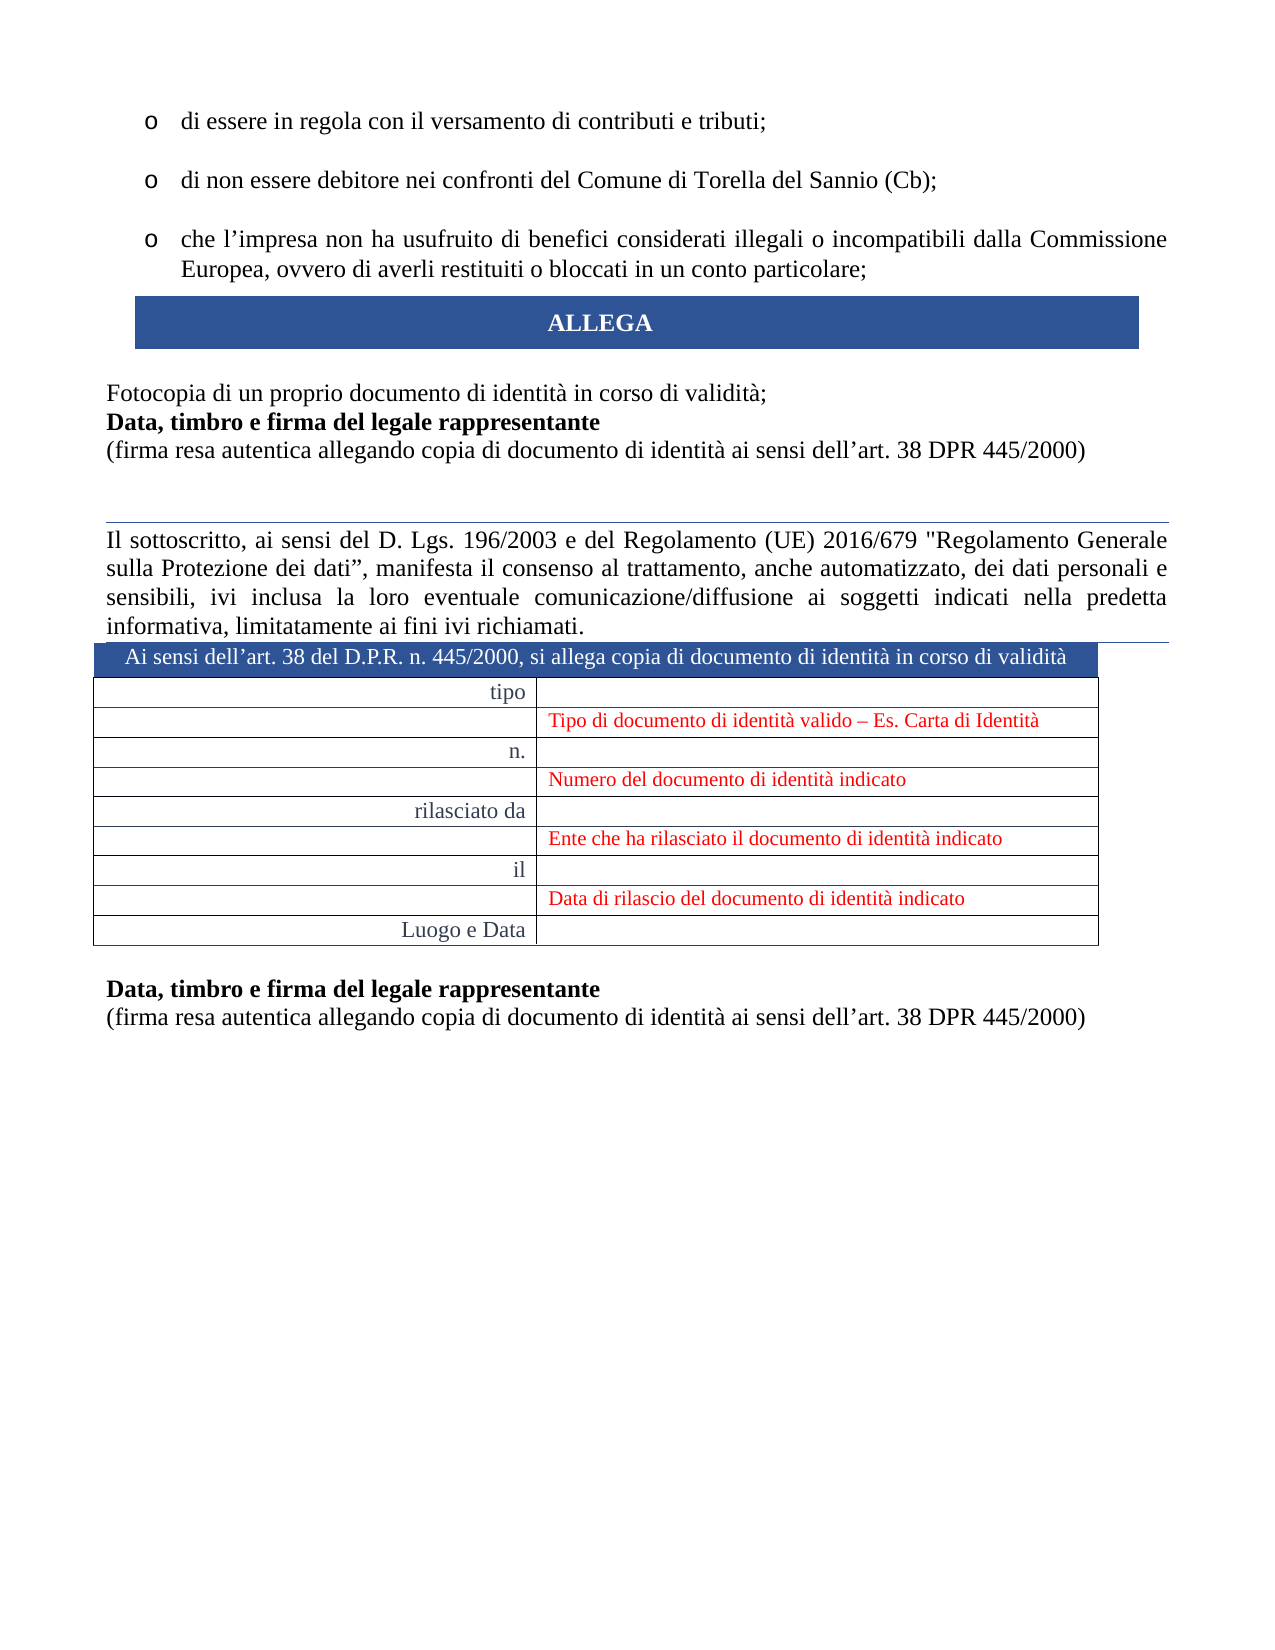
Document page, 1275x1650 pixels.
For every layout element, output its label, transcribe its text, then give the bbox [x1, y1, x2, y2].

table_cell rilasciato da [94, 797, 536, 826]
list di essere in regola con il versamento di contributi e tributi; [143, 106, 1169, 137]
list Fotocopia di un proprio documento di identità in corso di validità; [106, 378, 1169, 407]
table_cell Luogo e Data [94, 916, 536, 944]
text Data, timbro e firma del legale rappresentante [106, 407, 1169, 435]
table_cell [537, 797, 1098, 826]
table_cell Numero del documento di identità indicato [537, 768, 1098, 796]
text Data, timbro e firma del legale rappresentante [106, 974, 1169, 1002]
table_cell Data di rilascio del documento di identità indicato [537, 886, 1098, 915]
table_cell il [94, 856, 536, 885]
table_cell [94, 886, 536, 915]
list che l’impresa non ha usufruito di benefici considerati illegali o incompatibili dalla Commissione Europea, ovvero di averli restituiti o bloccati in un conto particolare; [143, 224, 1169, 283]
table_cell [537, 916, 1098, 944]
text Il sottoscritto, ai sensi del D. Lgs. 196/2003 e del Regolamento (UE) 2016/679 "Regolamento Generale sulla Protezione dei dati”, manifesta il consenso al trattamento, anche automatizzato, dei dati personali e sensibili, ivi inclusa la loro eventuale comunicazione/diffusione ai soggetti indicati nella predetta informativa, limitatamente ai fini ivi richiamati. [106, 523, 1169, 642]
text (firma resa autentica allegando copia di documento di identità ai sensi dell’art. 38 DPR 445/2000) [106, 1002, 1169, 1031]
table_cell [537, 738, 1098, 766]
table_header Ai sensi dell’art. 38 del D.P.R. n. 445/2000, si allega copia di documento di identità in corso di validità [94, 643, 1098, 677]
table_cell n. [94, 738, 536, 766]
table_cell [537, 678, 1098, 707]
table_cell Tipo di documento di identità valido – Es. Carta di Identità [537, 708, 1098, 737]
table_cell [537, 856, 1098, 885]
table_cell tipo [94, 678, 536, 707]
list di non essere debitore nei confronti del Comune di Torella del Sannio (Cb); [143, 165, 1169, 196]
table_cell Ente che ha rilasciato il documento di identità indicato [537, 827, 1098, 855]
table_cell [94, 768, 536, 796]
table_cell [94, 827, 536, 855]
text (firma resa autentica allegando copia di documento di identità ai sensi dell’art. 38 DPR 445/2000) [106, 435, 1169, 464]
table_cell [94, 708, 536, 737]
table_header ALLEGA [135, 296, 1139, 349]
